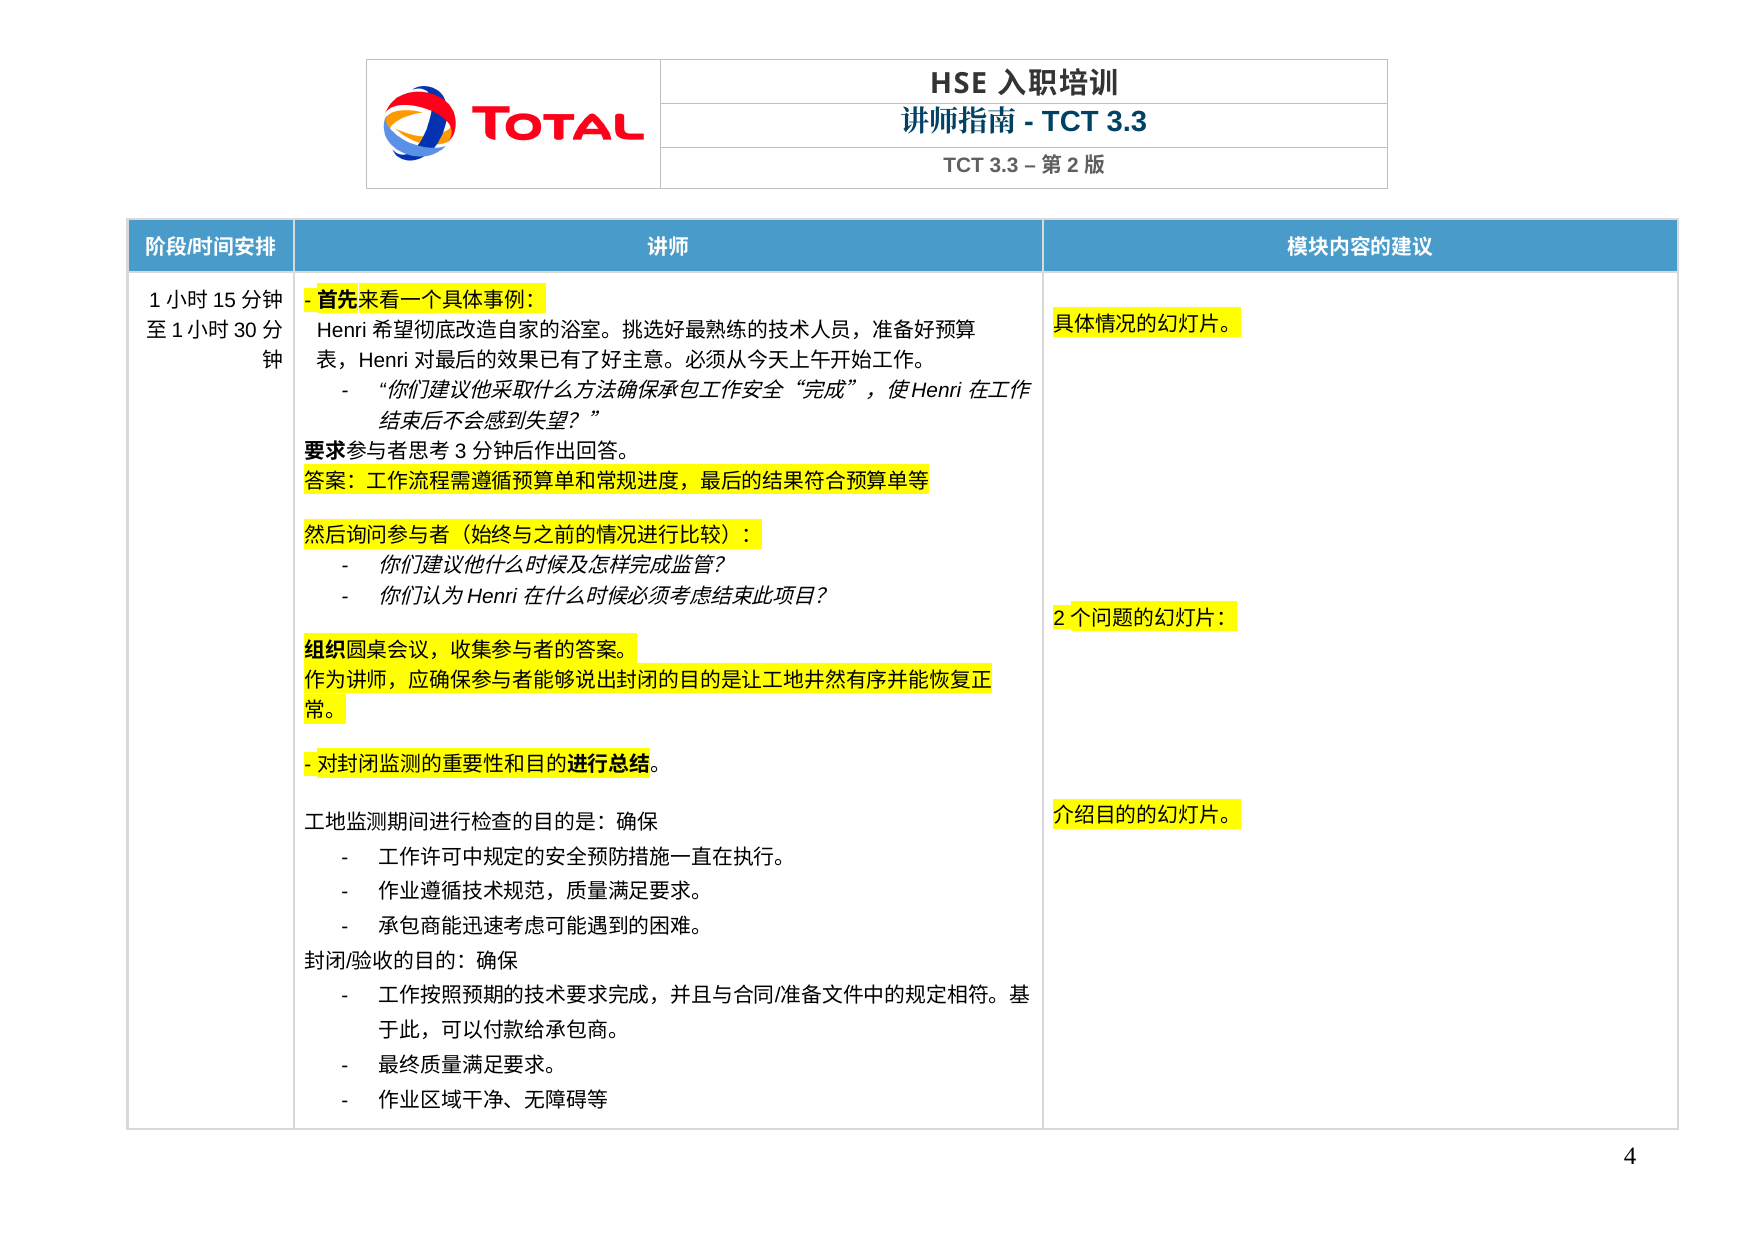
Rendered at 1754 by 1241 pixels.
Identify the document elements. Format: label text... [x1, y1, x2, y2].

picture [374, 77, 653, 170]
table_header 讲师 [295, 220, 1042, 271]
table_header 阶段/时间安排 [129, 220, 293, 271]
table_cell 3.现场监测和封闭步骤的重要性 1 小时 15 分钟至 1小时 30 分钟 [129, 273, 293, 1128]
table_header 模块内容的建议 [1044, 220, 1677, 271]
